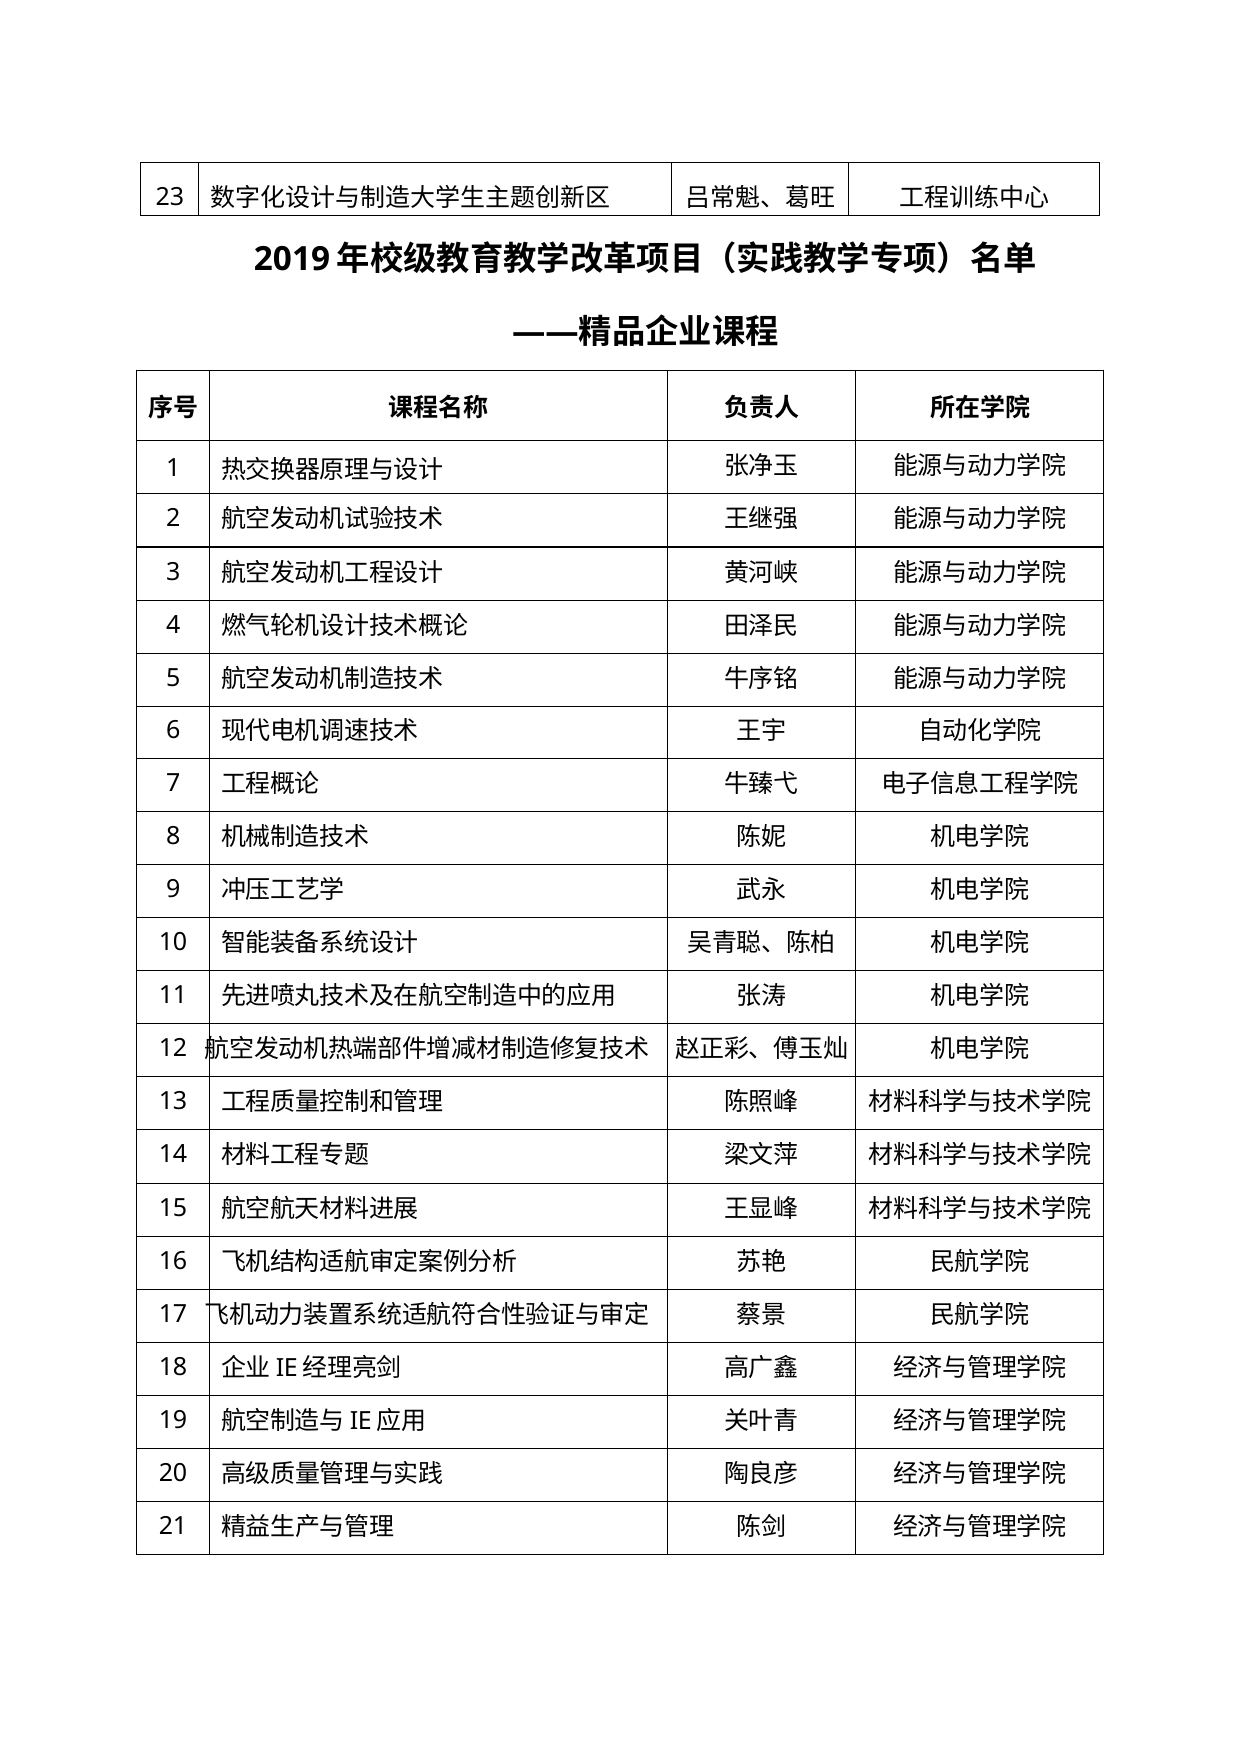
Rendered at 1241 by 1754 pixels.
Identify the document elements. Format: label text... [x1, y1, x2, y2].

table_cell 航空发动机热端部件增减材制造修复技术 [210, 1024, 667, 1076]
table_cell 陈剑 [668, 1502, 855, 1554]
table_cell 黄河峡 [668, 548, 855, 599]
table_cell 15 [137, 1184, 209, 1236]
table_cell 民航学院 [856, 1237, 1103, 1289]
table_cell 牛臻弋 [668, 759, 855, 811]
table_cell 能源与动力学院 [856, 441, 1103, 493]
table_cell 3 [137, 548, 209, 599]
table_cell 关叶青 [668, 1396, 855, 1448]
table_cell 张涛 [668, 971, 855, 1023]
table_cell 材料工程专题 [210, 1130, 667, 1182]
table_cell 19 [137, 1396, 209, 1448]
table_cell 7 [137, 759, 209, 811]
table_cell 牛序铭 [668, 654, 855, 706]
table_cell 高级质量管理与实践 [210, 1449, 667, 1501]
table_cell 2 [137, 494, 209, 546]
table_cell 企业IE经理亮剑 [210, 1343, 667, 1395]
table_cell 机电学院 [856, 1024, 1103, 1076]
table_cell 热交换器原理与设计 [210, 441, 667, 493]
table_cell 20 [137, 1449, 209, 1501]
table_cell 经济与管理学院 [856, 1449, 1103, 1501]
table_cell 梁文萍 [668, 1130, 855, 1182]
table_header 课程名称 [210, 371, 667, 440]
table_cell 冲压工艺学 [210, 865, 667, 917]
table_cell 陈妮 [668, 812, 855, 864]
table_cell 航空航天材料进展 [210, 1184, 667, 1236]
table_cell 16 [137, 1237, 209, 1289]
table_cell 工程质量控制和管理 [210, 1077, 667, 1129]
table_cell 17 [137, 1290, 209, 1342]
table_cell 先进喷丸技术及在航空制造中的应用 [210, 971, 667, 1023]
table_cell 飞机动力装置系统适航符合性验证与审定 [210, 1290, 667, 1342]
table_cell 能源与动力学院 [856, 601, 1103, 653]
table_cell 机电学院 [856, 865, 1103, 917]
table_cell 吴青聪、陈柏 [668, 918, 855, 970]
table_cell 航空发动机试验技术 [210, 494, 667, 546]
table_cell 6 [137, 707, 209, 757]
table_cell 民航学院 [856, 1290, 1103, 1342]
table_cell 现代电机调速技术 [210, 707, 667, 757]
table_cell 吕常魁、葛旺 [672, 163, 848, 215]
table_cell 9 [137, 865, 209, 917]
table_cell 航空发动机工程设计 [210, 548, 667, 599]
table_cell 1 [137, 441, 209, 493]
table_cell 4 [137, 601, 209, 653]
table_cell 王继强 [668, 494, 855, 546]
table_cell 13 [137, 1077, 209, 1129]
table_cell 航空制造与IE应用 [210, 1396, 667, 1448]
table_cell 电子信息工程学院 [856, 759, 1103, 811]
table_cell 航空发动机制造技术 [210, 654, 667, 706]
table_cell 飞机结构适航审定案例分析 [210, 1237, 667, 1289]
table_cell 工程概论 [210, 759, 667, 811]
table_cell 能源与动力学院 [856, 548, 1103, 599]
table_cell 5 [137, 654, 209, 706]
table_cell 苏艳 [668, 1237, 855, 1289]
table_cell 8 [137, 812, 209, 864]
table_cell 23 [141, 163, 198, 215]
table_cell 18 [137, 1343, 209, 1395]
table_cell 陶良彦 [668, 1449, 855, 1501]
table_cell 蔡景 [668, 1290, 855, 1342]
table_cell 经济与管理学院 [856, 1396, 1103, 1448]
table_header 所在学院 [856, 371, 1103, 440]
table_cell 高广鑫 [668, 1343, 855, 1395]
table_cell 经济与管理学院 [856, 1343, 1103, 1395]
table_cell 燃气轮机设计技术概论 [210, 601, 667, 653]
table_cell 田泽民 [668, 601, 855, 653]
table_cell 机电学院 [856, 971, 1103, 1023]
table_cell 工程训练中心 [849, 163, 1099, 215]
table_cell 材料科学与技术学院 [856, 1184, 1103, 1236]
table_cell 张净玉 [668, 441, 855, 493]
table_cell 精益生产与管理 [210, 1502, 667, 1554]
table_cell 王宇 [668, 707, 855, 757]
table_cell 数字化设计与制造大学生主题创新区 [199, 163, 671, 215]
table_cell 智能装备系统设计 [210, 918, 667, 970]
table_header 序号 [137, 371, 209, 440]
table_cell 武永 [668, 865, 855, 917]
table_cell 12 [137, 1024, 209, 1076]
table_cell 21 [137, 1502, 209, 1554]
table_cell 材料科学与技术学院 [856, 1130, 1103, 1182]
table_cell 10 [137, 918, 209, 970]
table_cell 经济与管理学院 [856, 1502, 1103, 1554]
table_cell 能源与动力学院 [856, 654, 1103, 706]
table_cell 材料科学与技术学院 [856, 1077, 1103, 1129]
table_cell 机电学院 [856, 812, 1103, 864]
table_cell 11 [137, 971, 209, 1023]
table_cell 王显峰 [668, 1184, 855, 1236]
text ——精品企业课程 [187, 297, 1053, 362]
text 2019年校级教育教学改革项目（实践教学专项）名单 [187, 224, 1053, 289]
table_cell 14 [137, 1130, 209, 1182]
table_cell 自动化学院 [856, 707, 1103, 757]
table_cell 机械制造技术 [210, 812, 667, 864]
table_cell 赵正彩、傅玉灿 [668, 1024, 855, 1076]
table_cell 能源与动力学院 [856, 494, 1103, 546]
table_cell 陈照峰 [668, 1077, 855, 1129]
table_cell 机电学院 [856, 918, 1103, 970]
table_header 负责人 [668, 371, 855, 440]
